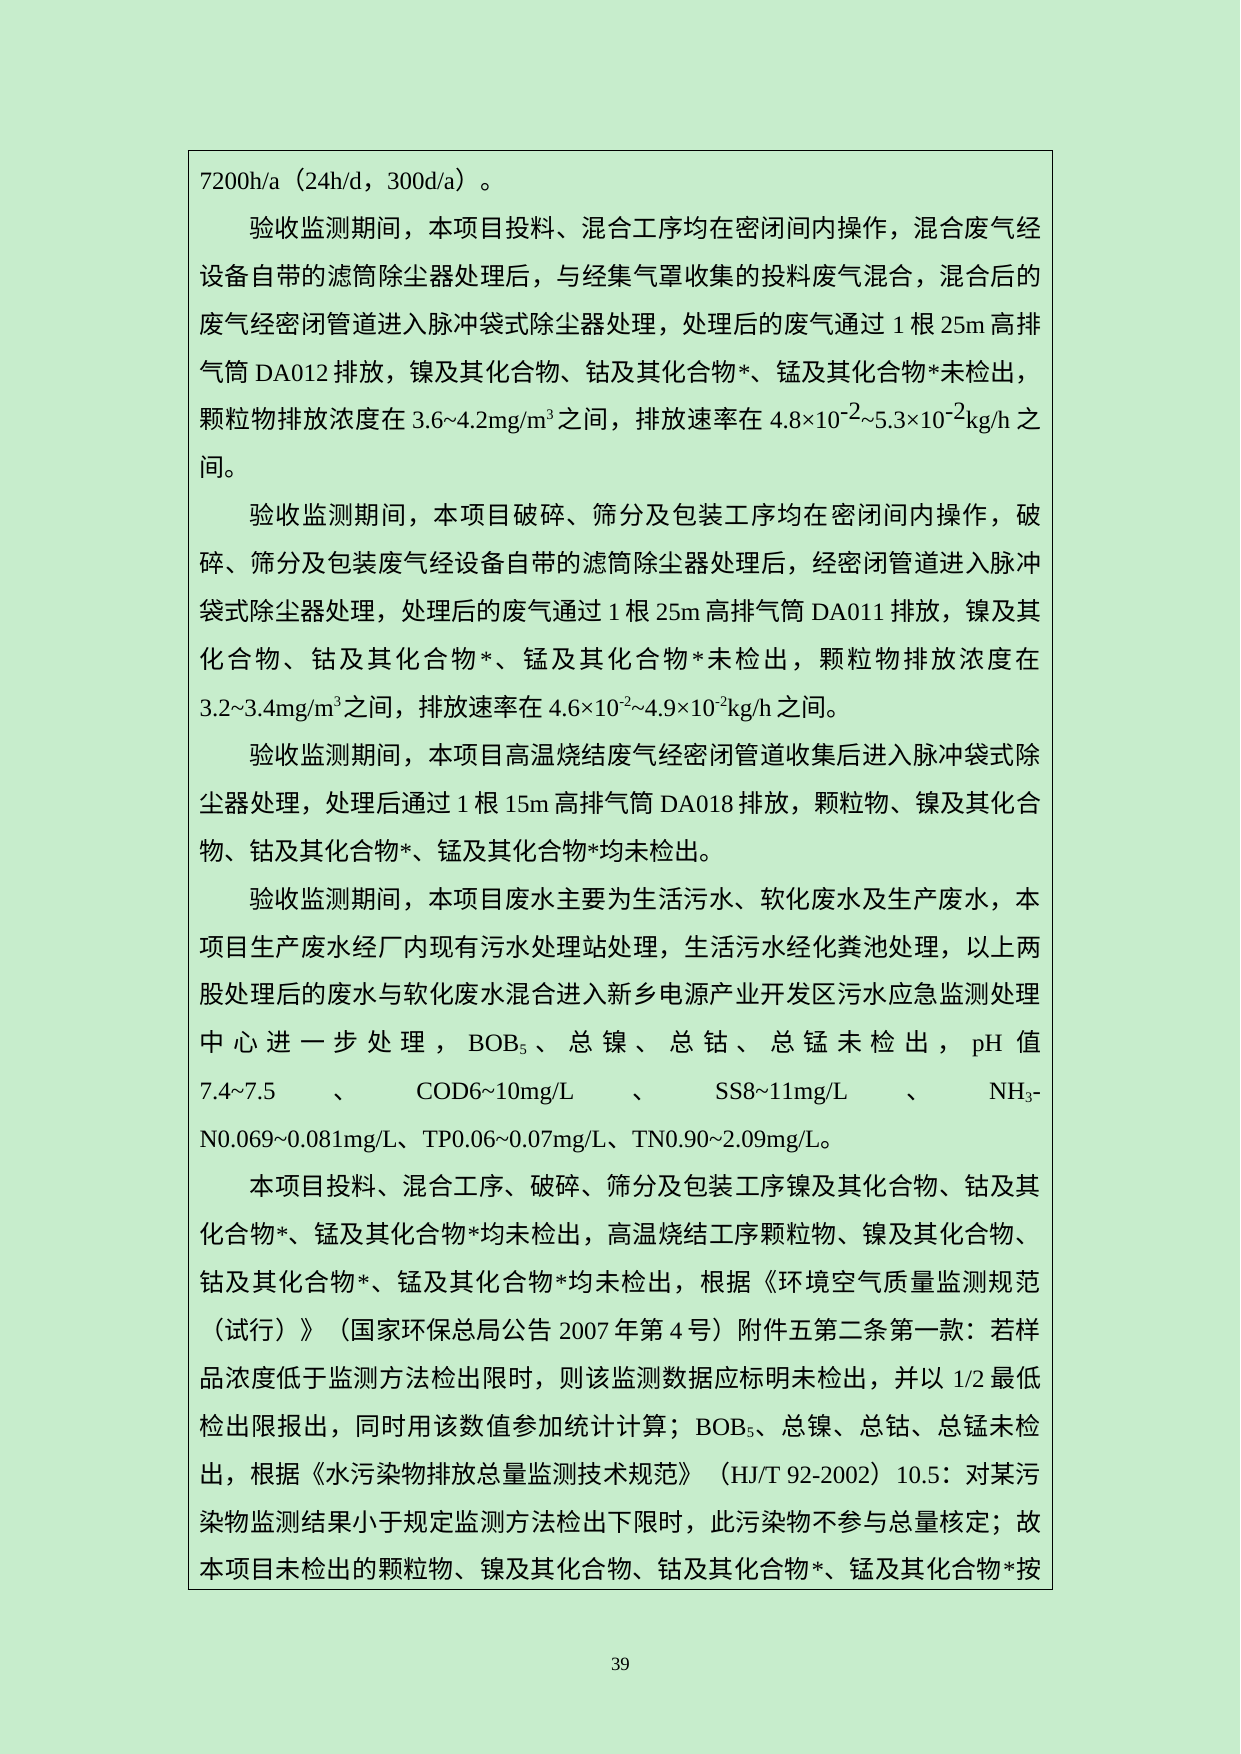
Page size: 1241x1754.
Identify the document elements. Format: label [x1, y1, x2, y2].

table_cell [189, 151, 1052, 1588]
